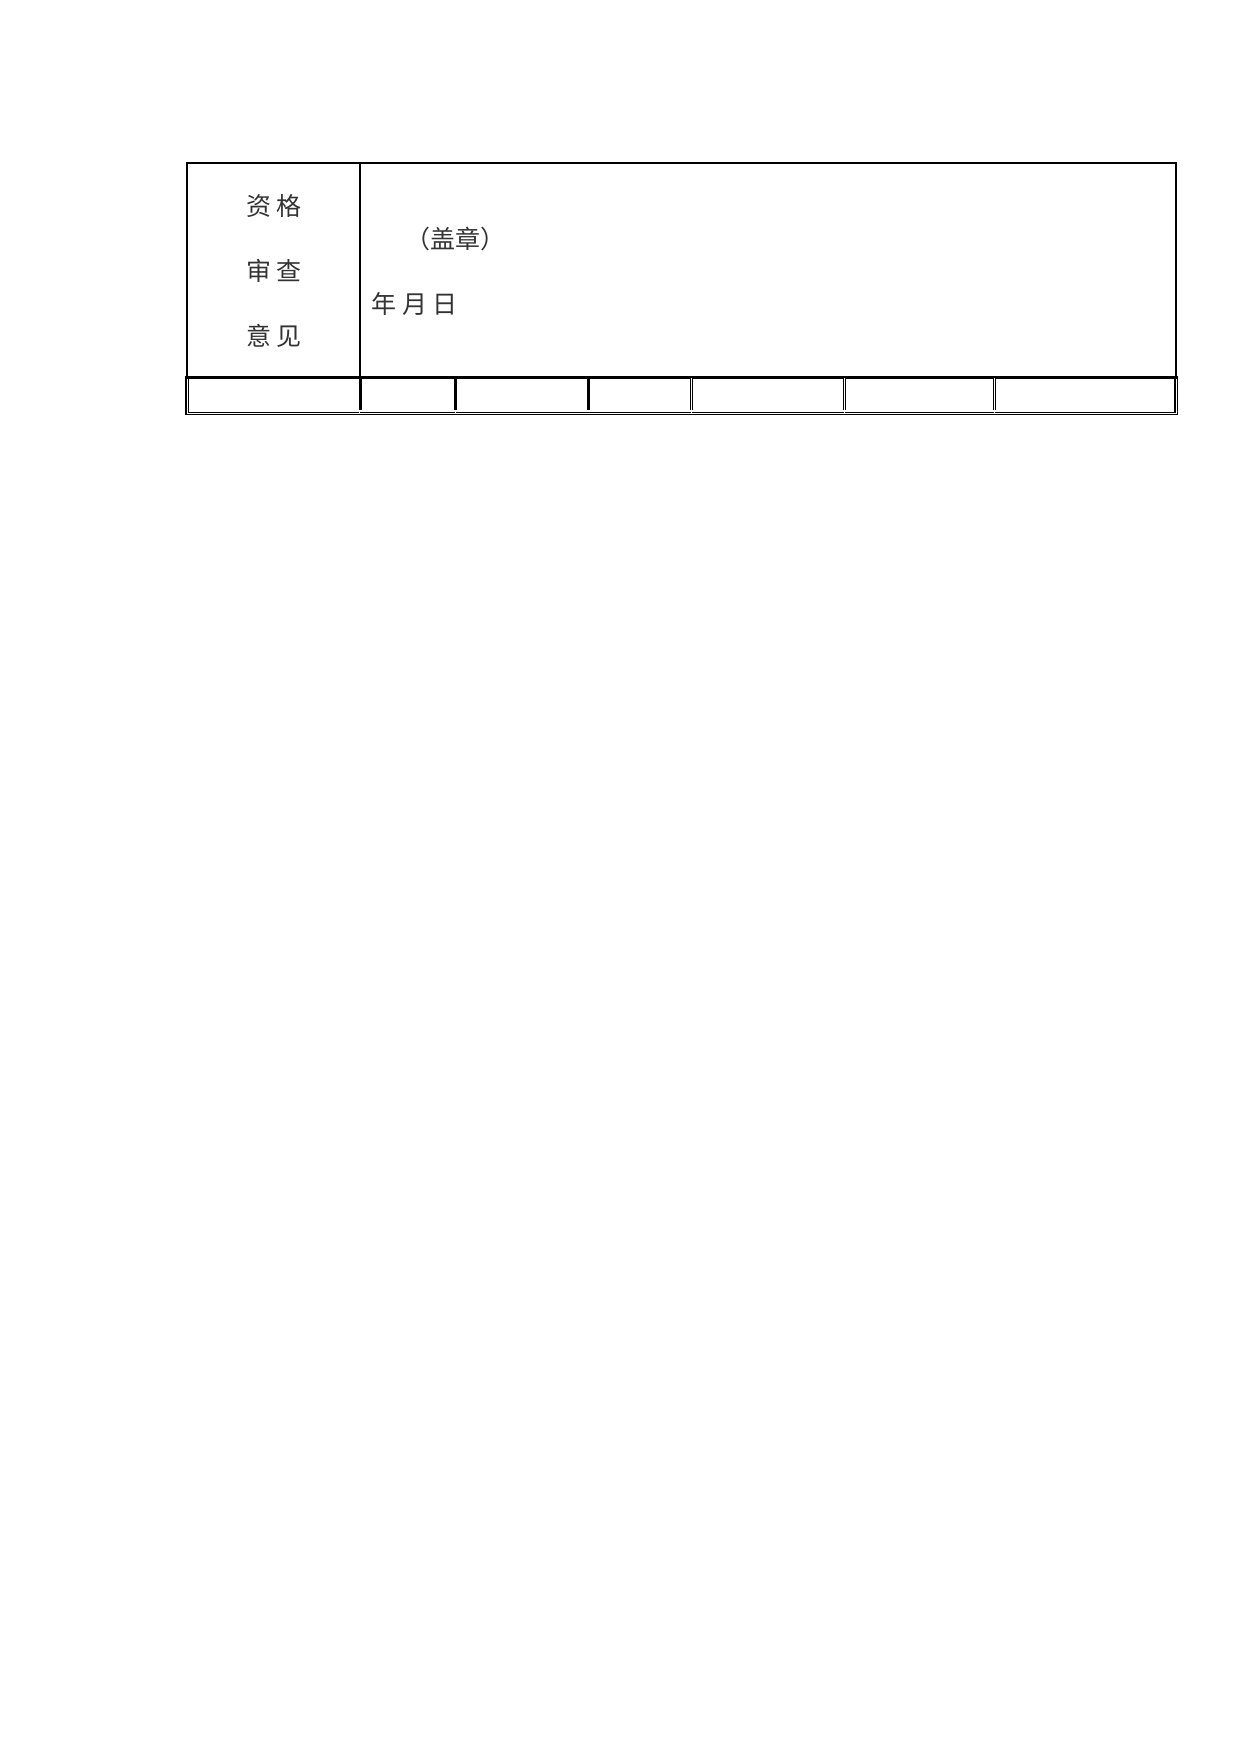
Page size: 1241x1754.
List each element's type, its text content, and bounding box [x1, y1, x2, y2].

table_cell （盖章） 年 月 日 [361, 164, 1175, 376]
table_cell [995, 379, 1174, 412]
table_cell [845, 379, 994, 412]
table_cell [588, 379, 691, 412]
table_cell [691, 379, 844, 412]
table_cell [189, 379, 360, 412]
table_cell [360, 379, 455, 412]
table_cell 资 格 审 查 意 见 [188, 164, 359, 376]
table_cell [455, 379, 588, 412]
